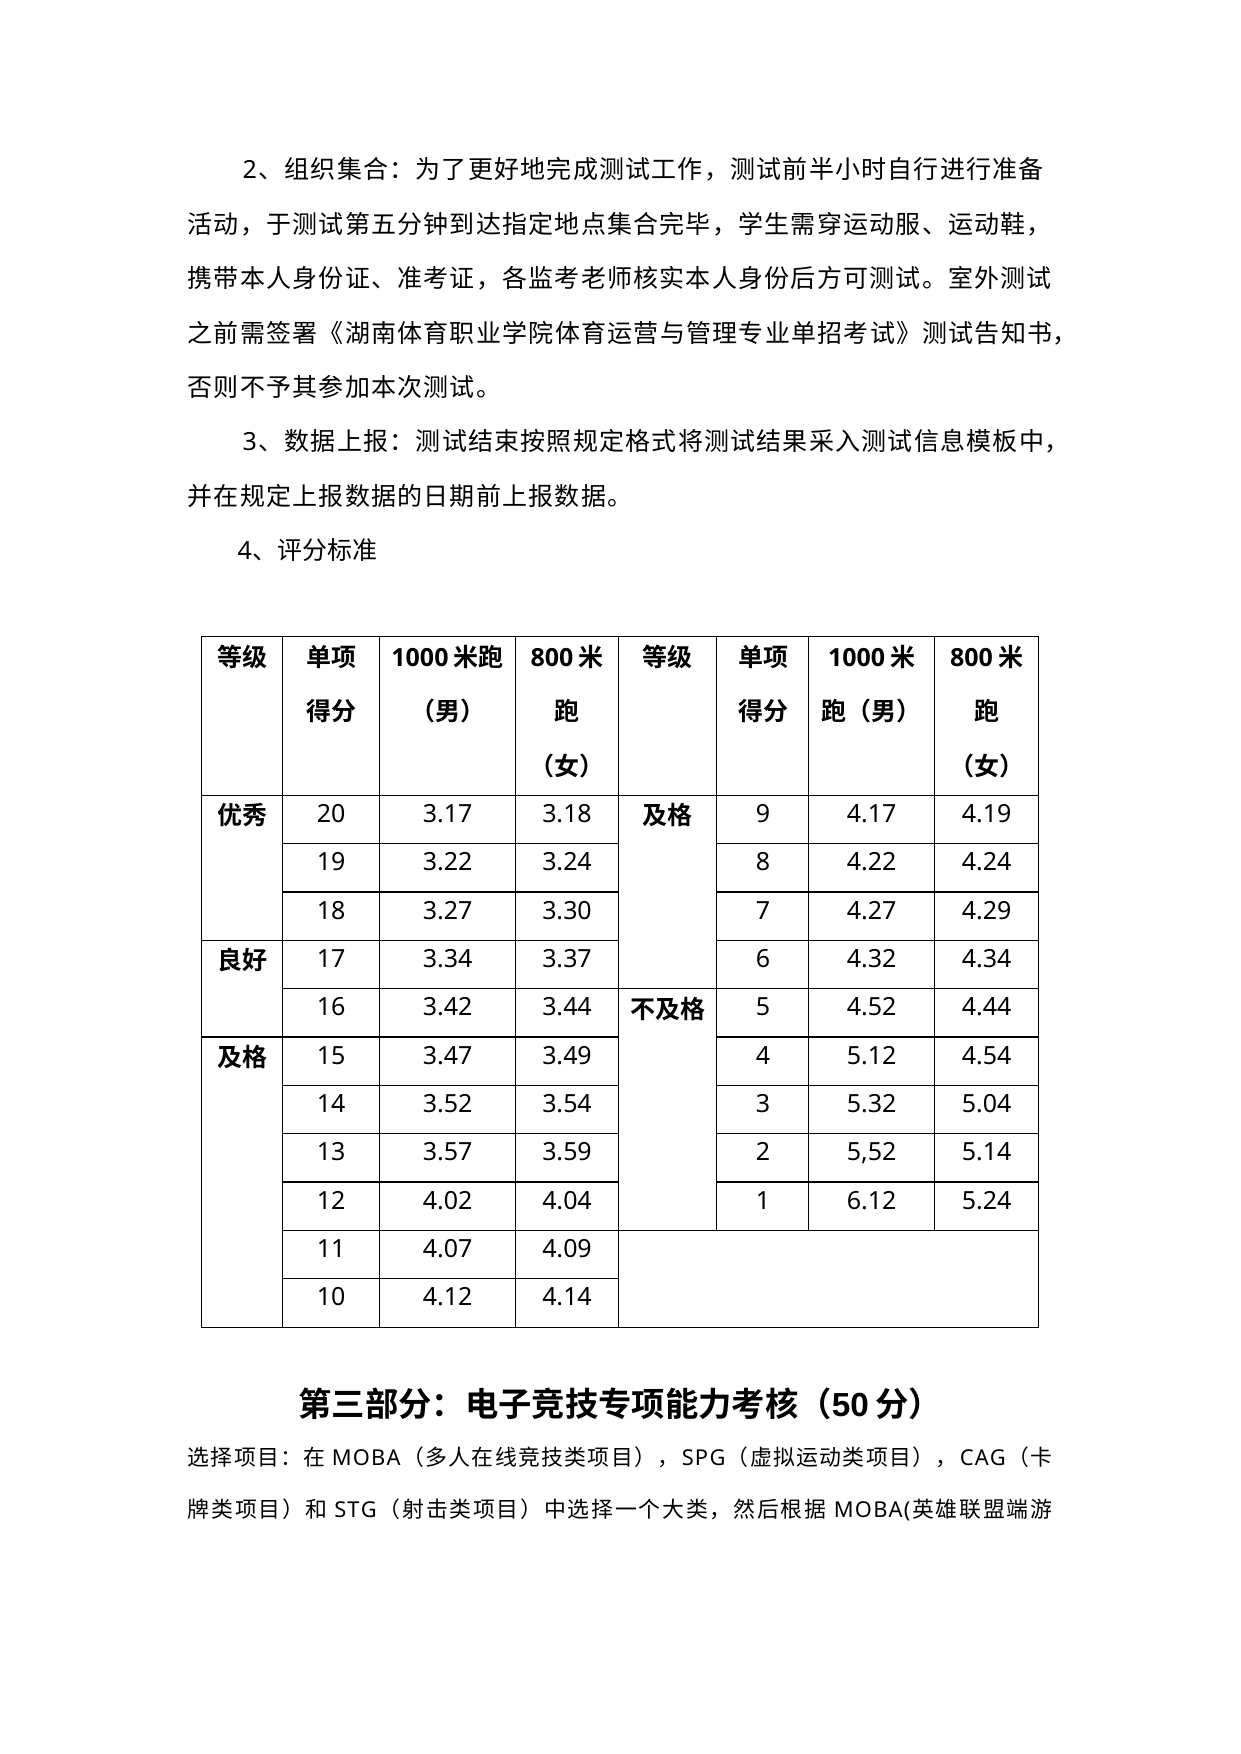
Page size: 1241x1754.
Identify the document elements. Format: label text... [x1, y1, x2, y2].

table_cell 19 [283, 844, 379, 891]
table_header 单项得分 [717, 637, 808, 795]
table_cell 5,52 [809, 1134, 934, 1181]
table_cell 1 [717, 1183, 808, 1230]
table_cell 5.24 [935, 1183, 1038, 1230]
table_cell 4.04 [516, 1183, 618, 1230]
table_cell 5.14 [935, 1134, 1038, 1181]
table_cell 12 [283, 1183, 379, 1230]
table_cell 3.42 [380, 989, 515, 1036]
table_cell 3.47 [380, 1038, 515, 1085]
table_cell 3 [717, 1086, 808, 1133]
table_cell 14 [283, 1086, 379, 1133]
table_cell 6.12 [809, 1183, 934, 1230]
table_cell 4.44 [935, 989, 1038, 1036]
table_header 等级 [202, 637, 282, 795]
table_header 800米跑 （女） [516, 637, 618, 795]
table_cell 16 [283, 989, 379, 1036]
table_cell 17 [283, 941, 379, 988]
table_cell 4.14 [516, 1279, 618, 1327]
table_header 单项 得分 [283, 637, 379, 795]
table_cell 5.32 [809, 1086, 934, 1133]
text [187, 1423, 1053, 1527]
table_cell 及格 [619, 796, 716, 988]
table_cell 优秀 [202, 796, 282, 940]
table_cell 3.17 [380, 796, 515, 843]
table_cell 3.24 [516, 844, 618, 891]
table_cell 4.24 [935, 844, 1038, 891]
table_cell 4.07 [380, 1231, 515, 1278]
table_header 800米跑（女） [935, 637, 1038, 795]
table_cell 10 [283, 1279, 379, 1327]
table_header 1000米跑（男） [809, 637, 934, 795]
table_cell 及格 [202, 1038, 282, 1327]
table_cell 4.17 [809, 796, 934, 843]
table_cell 20 [283, 796, 379, 843]
table_cell 6 [717, 941, 808, 988]
table_cell 3.22 [380, 844, 515, 891]
table_cell 4.22 [809, 844, 934, 891]
table_cell 3.34 [380, 941, 515, 988]
table_cell 3.44 [516, 989, 618, 1036]
table_cell 3.57 [380, 1134, 515, 1181]
table_cell 4.09 [516, 1231, 618, 1278]
table_cell 3.52 [380, 1086, 515, 1133]
table_cell 9 [717, 796, 808, 843]
table_cell 4.02 [380, 1183, 515, 1230]
table_cell 3.59 [516, 1134, 618, 1181]
table_cell 4 [717, 1038, 808, 1085]
table_cell 5.12 [809, 1038, 934, 1085]
table_cell 5 [717, 989, 808, 1036]
table_cell 2 [717, 1134, 808, 1181]
table_cell 5.04 [935, 1086, 1038, 1133]
table_cell 15 [283, 1038, 379, 1085]
text 2、组织集合：为了更好地完成测试工作，测试前半小时自行进行准备活动，于测试第五分钟到达指定地点集合完毕，学生需穿运动服、运动鞋，携带本人身份证、准考证，各监考老师核实本人身份后方可测试。室外测试之前需签署《湖南体育职业学院体育运营与管理专业单招考试》测试告知书，否则不予其参加本次测试。 [187, 150, 1053, 404]
table_cell 4.52 [809, 989, 934, 1036]
text 第三部分：电子竞技专项能力考核（50分） [187, 1385, 1053, 1423]
table_cell 8 [717, 844, 808, 891]
table_cell 3.30 [516, 893, 618, 940]
table_cell 13 [283, 1134, 379, 1181]
table_cell 3.37 [516, 941, 618, 988]
text 4、评分标准 [187, 531, 1053, 567]
table_cell 3.54 [516, 1086, 618, 1133]
table_cell 不及格 [619, 989, 716, 1230]
text 3、数据上报：测试结束按照规定格式将测试结果采入测试信息模板中，并在规定上报数据的日期前上报数据。 [187, 422, 1053, 512]
table_cell 4.19 [935, 796, 1038, 843]
table_cell 4.32 [809, 941, 934, 988]
table_cell 良好 [202, 941, 282, 1036]
table_cell 18 [283, 893, 379, 940]
table_cell [619, 1231, 1038, 1327]
table_cell 3.18 [516, 796, 618, 843]
table_cell 3.27 [380, 893, 515, 940]
table_cell 7 [717, 893, 808, 940]
table_cell 4.29 [935, 893, 1038, 940]
table_header 1000米跑 （男） [380, 637, 515, 795]
table_cell 4.27 [809, 893, 934, 940]
table_cell 3.49 [516, 1038, 618, 1085]
table_cell 11 [283, 1231, 379, 1278]
table_cell 4.54 [935, 1038, 1038, 1085]
table_cell 4.34 [935, 941, 1038, 988]
table_cell 4.12 [380, 1279, 515, 1327]
table_header 等级 [619, 637, 716, 795]
